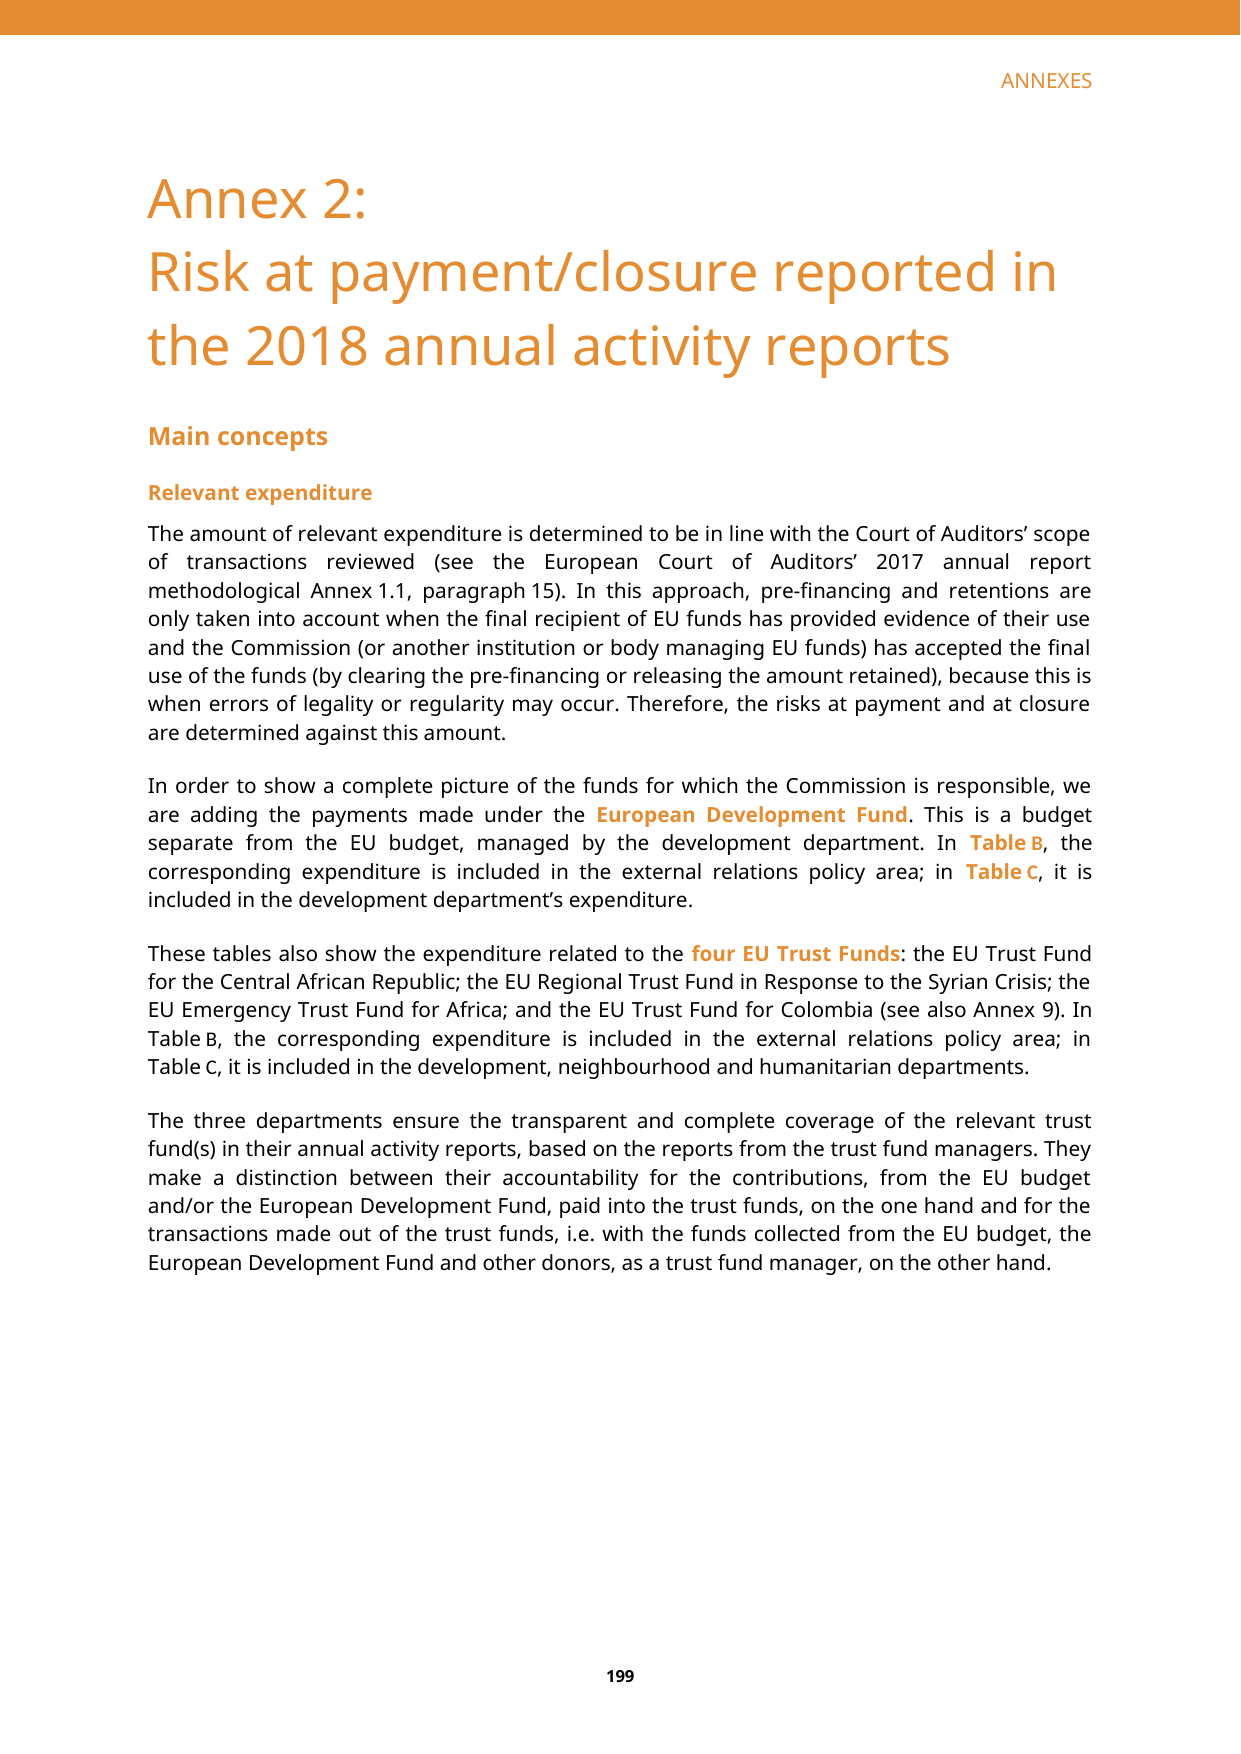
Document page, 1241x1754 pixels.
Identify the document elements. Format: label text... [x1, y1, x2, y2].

text These tables also show the expenditure related to the four EU Trust Funds: the EU Trust Fund for the Central African Republic; the EU Regional Trust Fund in Response to the Syrian Crisis; the EU Emergency Trust Fund for Africa; and the EU Trust Fund for Colombia (see also Annex 9). In Table B, the corresponding expenditure is included in the external relations policy area; in Table C, it is included in the development, neighbourhood and humanitarian departments. [148, 939, 1092, 1081]
text The amount of relevant expenditure is determined to be in line with the Court of Auditors’ scope of transactions reviewed (see the European Court of Auditors’ 2017 annual report methodological Annex 1.1, paragraph 15). In this approach, pre-financing and retentions are only taken into account when the final recipient of EU funds has provided evidence of their use and the Commission (or another institution or body managing EU funds) has accepted the final use of the funds (by clearing the pre-financing or releasing the amount retained), because this is when errors of legality or regularity may occur. Therefore, the risks at payment and at closure are determined against this amount. [148, 519, 1092, 746]
title Annex 2: Risk at payment/closure reported in the 2018 annual activity reports [148, 160, 1092, 381]
subtitle Relevant expenditure [148, 478, 1092, 506]
text The three departments ensure the transparent and complete coverage of the relevant trust fund(s) in their annual activity reports, based on the reports from the trust fund managers. They make a distinction between their accountability for the contributions, from the EU budget and/or the European Development Fund, paid into the trust funds, on the one hand and for the transactions made out of the trust funds, i.e. with the funds collected from the EU budget, the European Development Fund and other donors, as a trust fund manager, on the other hand. [148, 1106, 1092, 1276]
text In order to show a complete picture of the funds for which the Commission is responsible, we are adding the payments made under the European Development Fund. This is a budget separate from the EU budget, managed by the development department. In Table B, the corresponding expenditure is included in the external relations policy area; in Table C, it is included in the development department’s expenditure. [148, 771, 1092, 914]
subtitle Main concepts [148, 419, 1092, 453]
